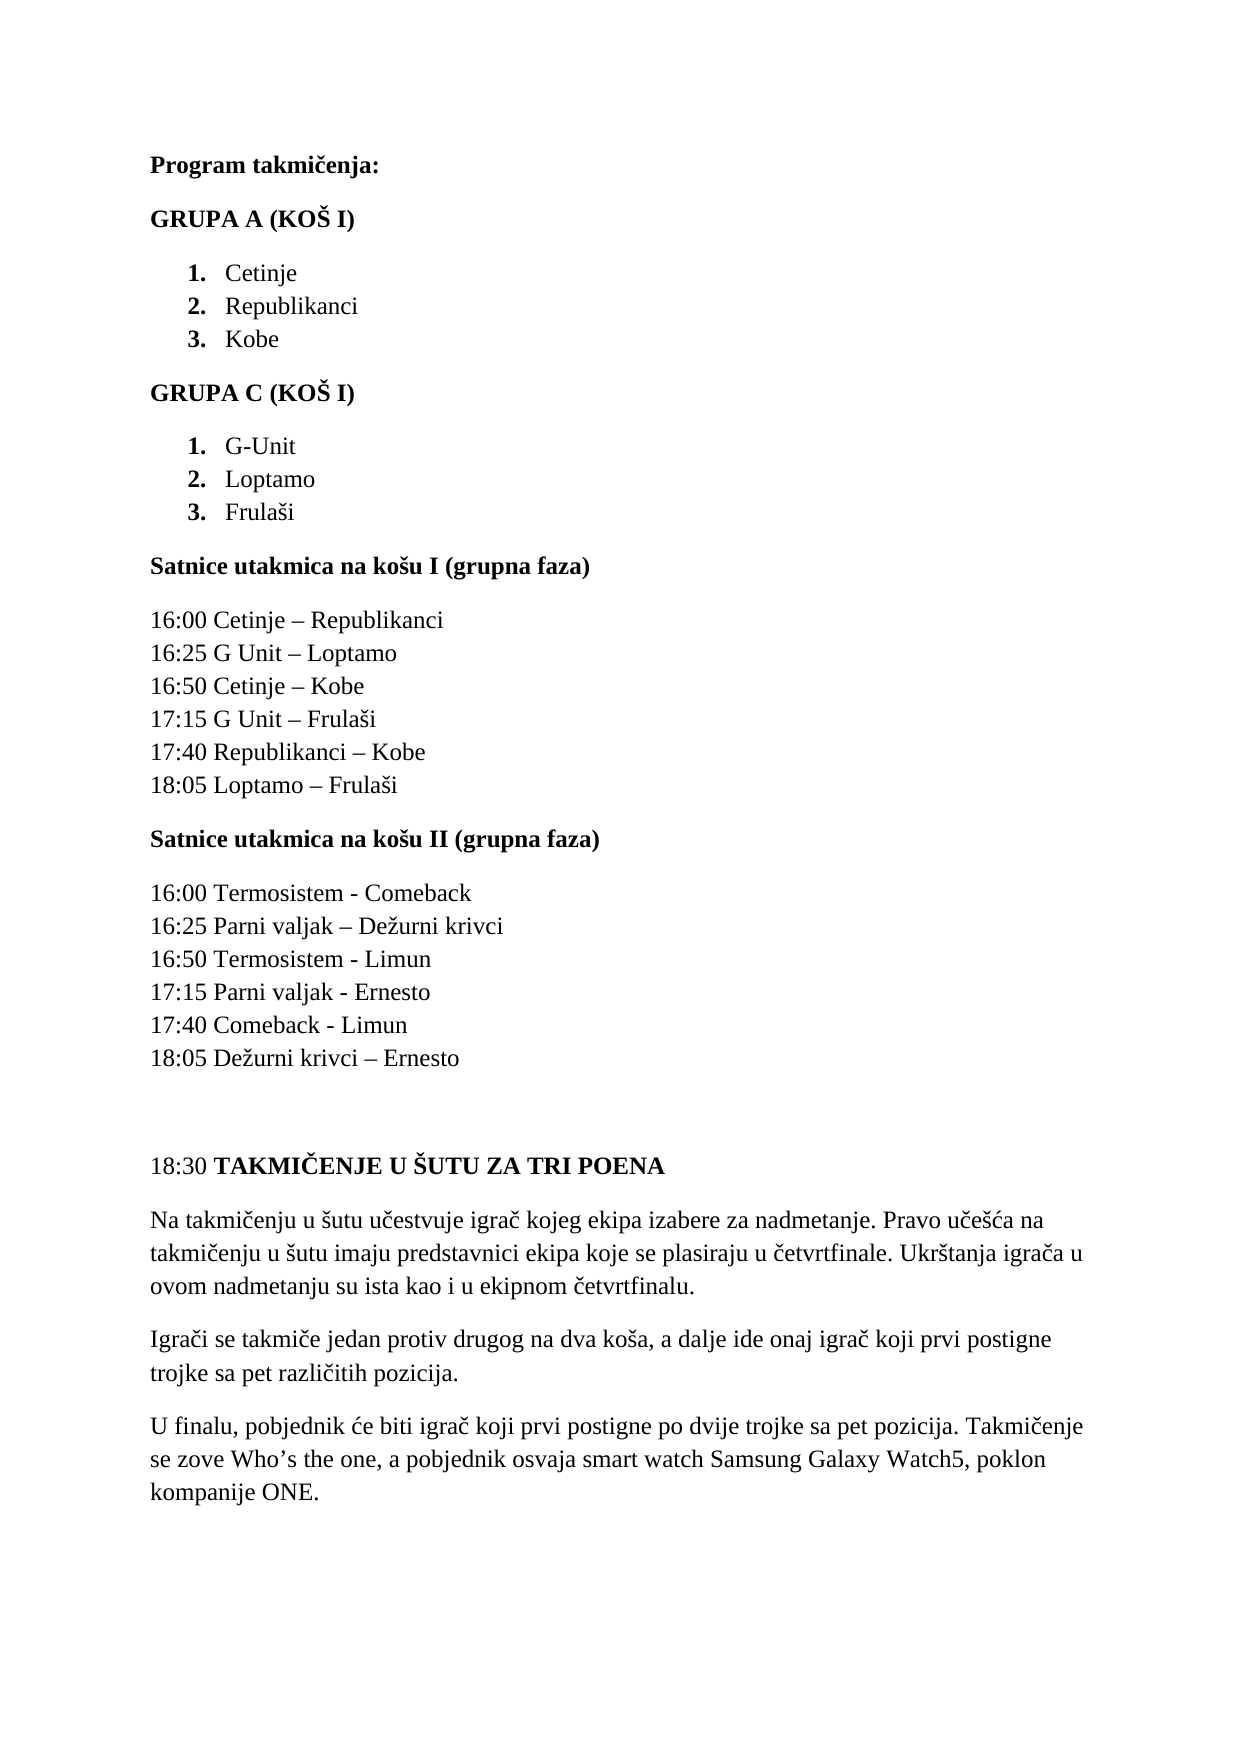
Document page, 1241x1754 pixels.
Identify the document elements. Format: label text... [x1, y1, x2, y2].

text 18:30 TAKMIČENJE U ŠUTU ZA TRI POENA [150, 1151, 1090, 1179]
text Satnice utakmica na košu I (grupna faza) [150, 551, 1090, 580]
list Republikanci [187, 291, 1090, 319]
text Program takmičenja: [150, 150, 1090, 179]
list G-Unit [187, 431, 1090, 460]
list Frulaši [187, 497, 1090, 526]
text Na takmičenju u šutu učestvuje igrač kojeg ekipa izabere za nadmetanje. Pravo učešća na takmičenju u šutu imaju predstavnici ekipa koje se plasiraju u četvrtfinale. Ukrštanja igrača u ovom nadmetanju su ista kao i u ekipnom četvrtfinalu. [150, 1205, 1090, 1299]
text GRUPA C (KOŠ I) [150, 378, 1090, 406]
text U finalu, pobjednik će biti igrač koji prvi postigne po dvije trojke sa pet pozicija. Takmičenje se zove Who’s the one, a pobjednik osvaja smart watch Samsung Galaxy Watch5, poklon kompanije ONE. [150, 1411, 1090, 1506]
text GRUPA A (KOŠ I) [150, 204, 1090, 233]
text 16:00 Cetinje – Republikanci 16:25 G Unit – Loptamo 16:50 Cetinje – Kobe 17:15 G Unit – Frulaši 17:40 Republikanci – Kobe 18:05 Loptamo – Frulaši [150, 605, 1090, 799]
text 16:00 Termosistem - Comeback 16:25 Parni valjak – Dežurni krivci 16:50 Termosistem - Limun 17:15 Parni valjak - Ernesto 17:40 Comeback - Limun 18:05 Dežurni krivci – Ernesto [150, 878, 1090, 1072]
text Igrači se takmiče jedan protiv drugog na dva koša, a dalje ide onaj igrač koji prvi postigne trojke sa pet različitih pozicija. [150, 1324, 1090, 1386]
text Satnice utakmica na košu II (grupna faza) [150, 824, 1090, 853]
list Loptamo [187, 464, 1090, 493]
list Kobe [187, 324, 1090, 352]
list Cetinje [187, 258, 1090, 286]
